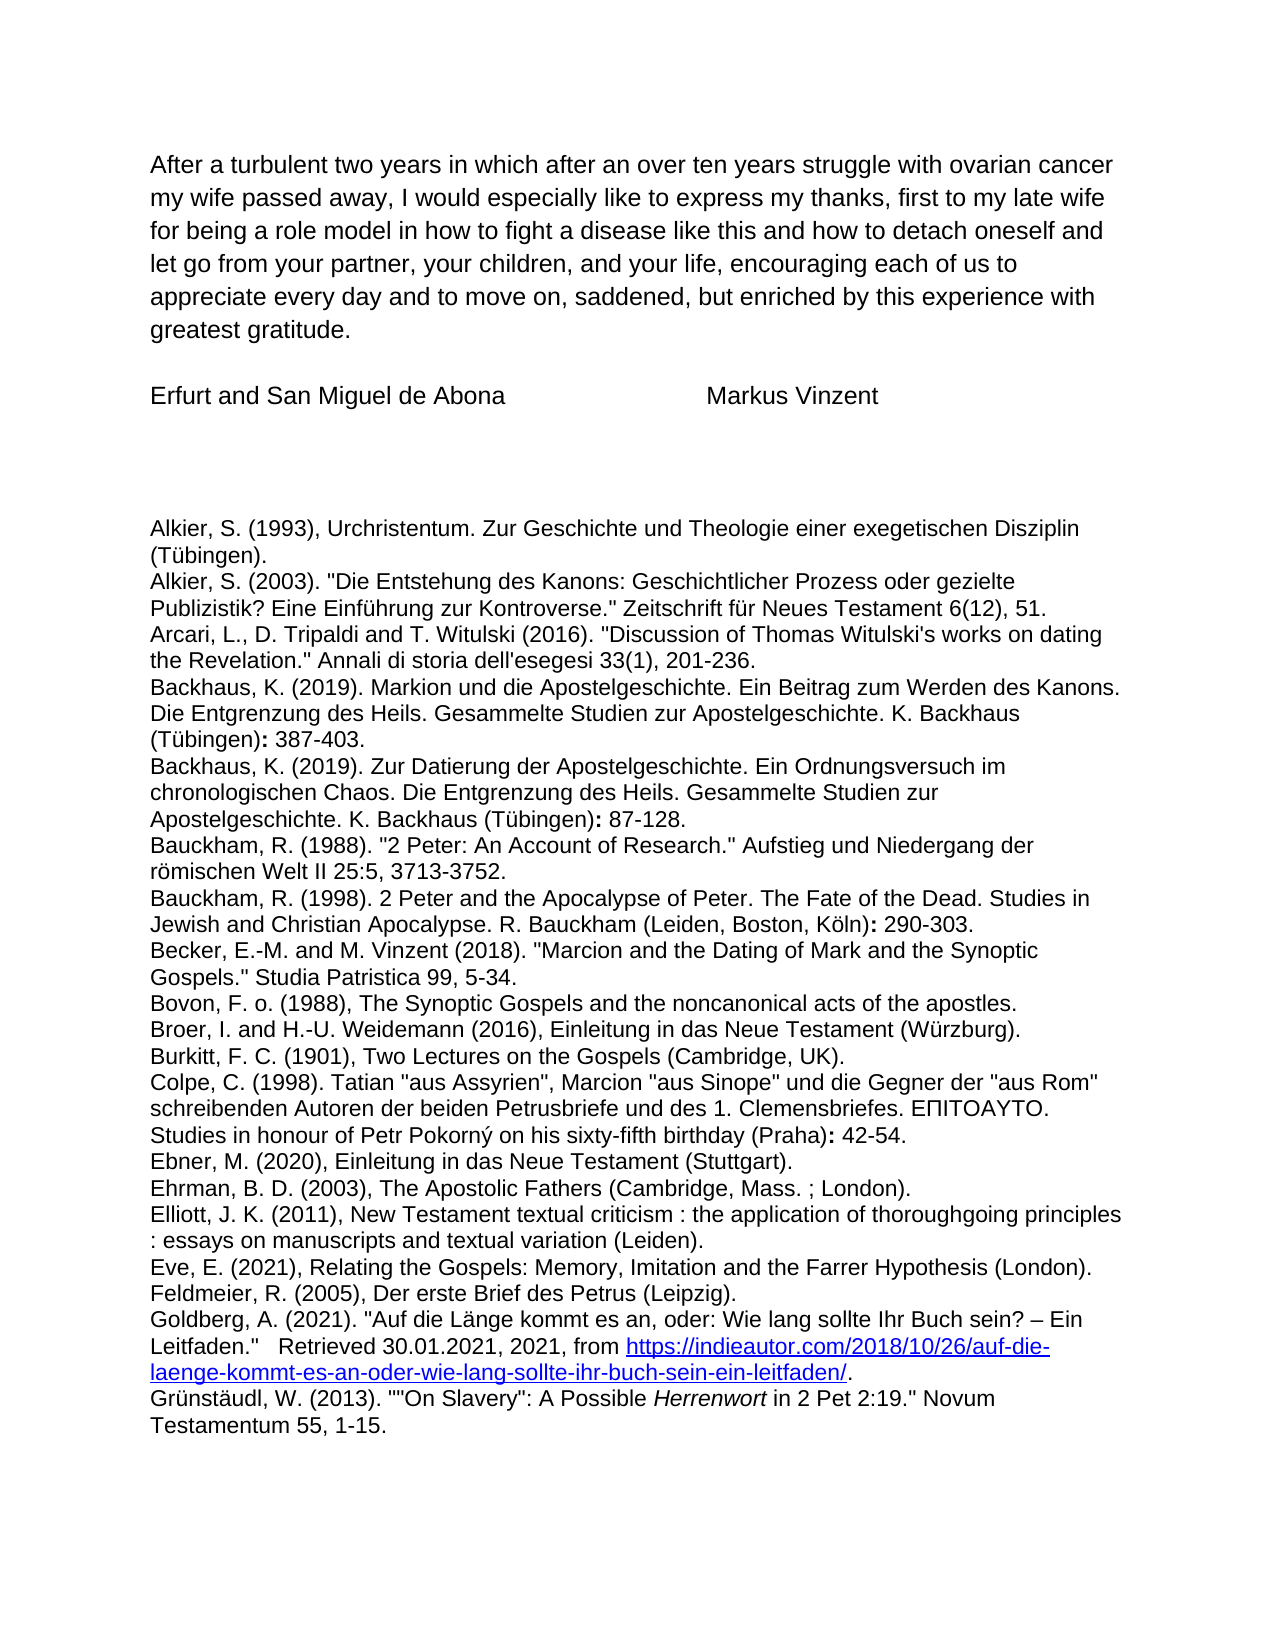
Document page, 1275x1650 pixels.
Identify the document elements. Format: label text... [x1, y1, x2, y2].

text Bauckham, R. (1998). 2 Peter and the Apocalypse of Peter. The Fate of the Dead. Studies in Jewish and Christian Apocalypse. R. Bauckham (Leiden, Boston, Köln): 290-303. [150, 884, 1125, 937]
text Alkier, S. (1993), Urchristentum. Zur Geschichte und Theologie einer exegetischen Disziplin (Tübingen). [150, 513, 1125, 568]
text Broer, I. and H.-U. Weidemann (2016), Einleitung in das Neue Testament (Würzburg). [150, 1016, 1125, 1043]
text Grünstäudl, W. (2013). ""On Slavery": A Possible Herrenwort in 2 Pet 2:19." Novum Testamentum 55, 1-15. [150, 1385, 1125, 1438]
text Bovon, F. o. (1988), The Synoptic Gospels and the noncanonical acts of the apostles. [150, 990, 1125, 1016]
text Goldberg, A. (2021). "Auf die Länge kommt es an, oder: Wie lang sollte Ihr Buch sein? – Ein Leitfaden." Retrieved 30.01.2021, 2021, from https://indieautor.com/2018/10/26/auf-die-laenge-kommt-es-an-oder-wie-lang-sollte-ihr-buch-sein-ein-leitfaden/. [150, 1306, 1125, 1385]
text Colpe, C. (1998). Tatian "aus Assyrien", Marcion "aus Sinope" und die Gegner der "aus Rom" schreibenden Autoren der beiden Petrusbriefe und des 1. Clemensbriefes. ΕΠΙΤΟΑΥΤΟ. Studies in honour of Petr Pokorný on his sixty-fifth birthday (Praha): 42-54. [150, 1069, 1125, 1148]
text Ebner, M. (2020), Einleitung in das Neue Testament (Stuttgart). [150, 1148, 1125, 1174]
text Bauckham, R. (1988). "2 Peter: An Account of Research." Aufstieg und Niedergang der römischen Welt II 25:5, 3713-3752. [150, 832, 1125, 884]
text Burkitt, F. C. (1901), Two Lectures on the Gospels (Cambridge, UK). [150, 1043, 1125, 1069]
text Becker, E.-M. and M. Vinzent (2018). "Marcion and the Dating of Mark and the Synoptic Gospels." Studia Patristica 99, 5-34. [150, 937, 1125, 990]
text Backhaus, K. (2019). Zur Datierung der Apostelgeschichte. Ein Ordnungsversuch im chronologischen Chaos. Die Entgrenzung des Heils. Gesammelte Studien zur Apostelgeschichte. K. Backhaus (Tübingen): 87-128. [150, 753, 1125, 832]
text Erfurt and San Miguel de Abona Markus Vinzent [150, 381, 1125, 410]
text Ehrman, B. D. (2003), The Apostolic Fathers (Cambridge, Mass. ; London). [150, 1174, 1125, 1201]
text Arcari, L., D. Tripaldi and T. Witulski (2016). "Discussion of Thomas Witulski's works on dating the Revelation." Annali di storia dell'esegesi 33(1), 201-236. [150, 621, 1125, 674]
text Alkier, S. (2003). "Die Entstehung des Kanons: Geschichtlicher Prozess oder gezielte Publizistik? Eine Einführung zur Kontroverse." Zeitschrift für Neues Testament 6(12), 51. [150, 568, 1125, 621]
text After a turbulent two years in which after an over ten years struggle with ovarian cancer my wife passed away, I would especially like to express my thanks, first to my late wife for being a role model in how to fight a disease like this and how to detach oneself and let go from your partner, your children, and your life, encouraging each of us to appreciate every day and to move on, saddened, but enriched by this experience with greatest gratitude. [150, 150, 1125, 344]
text Eve, E. (2021), Relating the Gospels: Memory, Imitation and the Farrer Hypothesis (London). [150, 1253, 1125, 1280]
text Feldmeier, R. (2005), Der erste Brief des Petrus (Leipzig). [150, 1280, 1125, 1306]
text Backhaus, K. (2019). Markion und die Apostelgeschichte. Ein Beitrag zum Werden des Kanons. Die Entgrenzung des Heils. Gesammelte Studien zur Apostelgeschichte. K. Backhaus (Tübingen): 387-403. [150, 674, 1125, 753]
text Elliott, J. K. (2011), New Testament textual criticism : the application of thoroughgoing principles : essays on manuscripts and textual variation (Leiden). [150, 1201, 1125, 1253]
